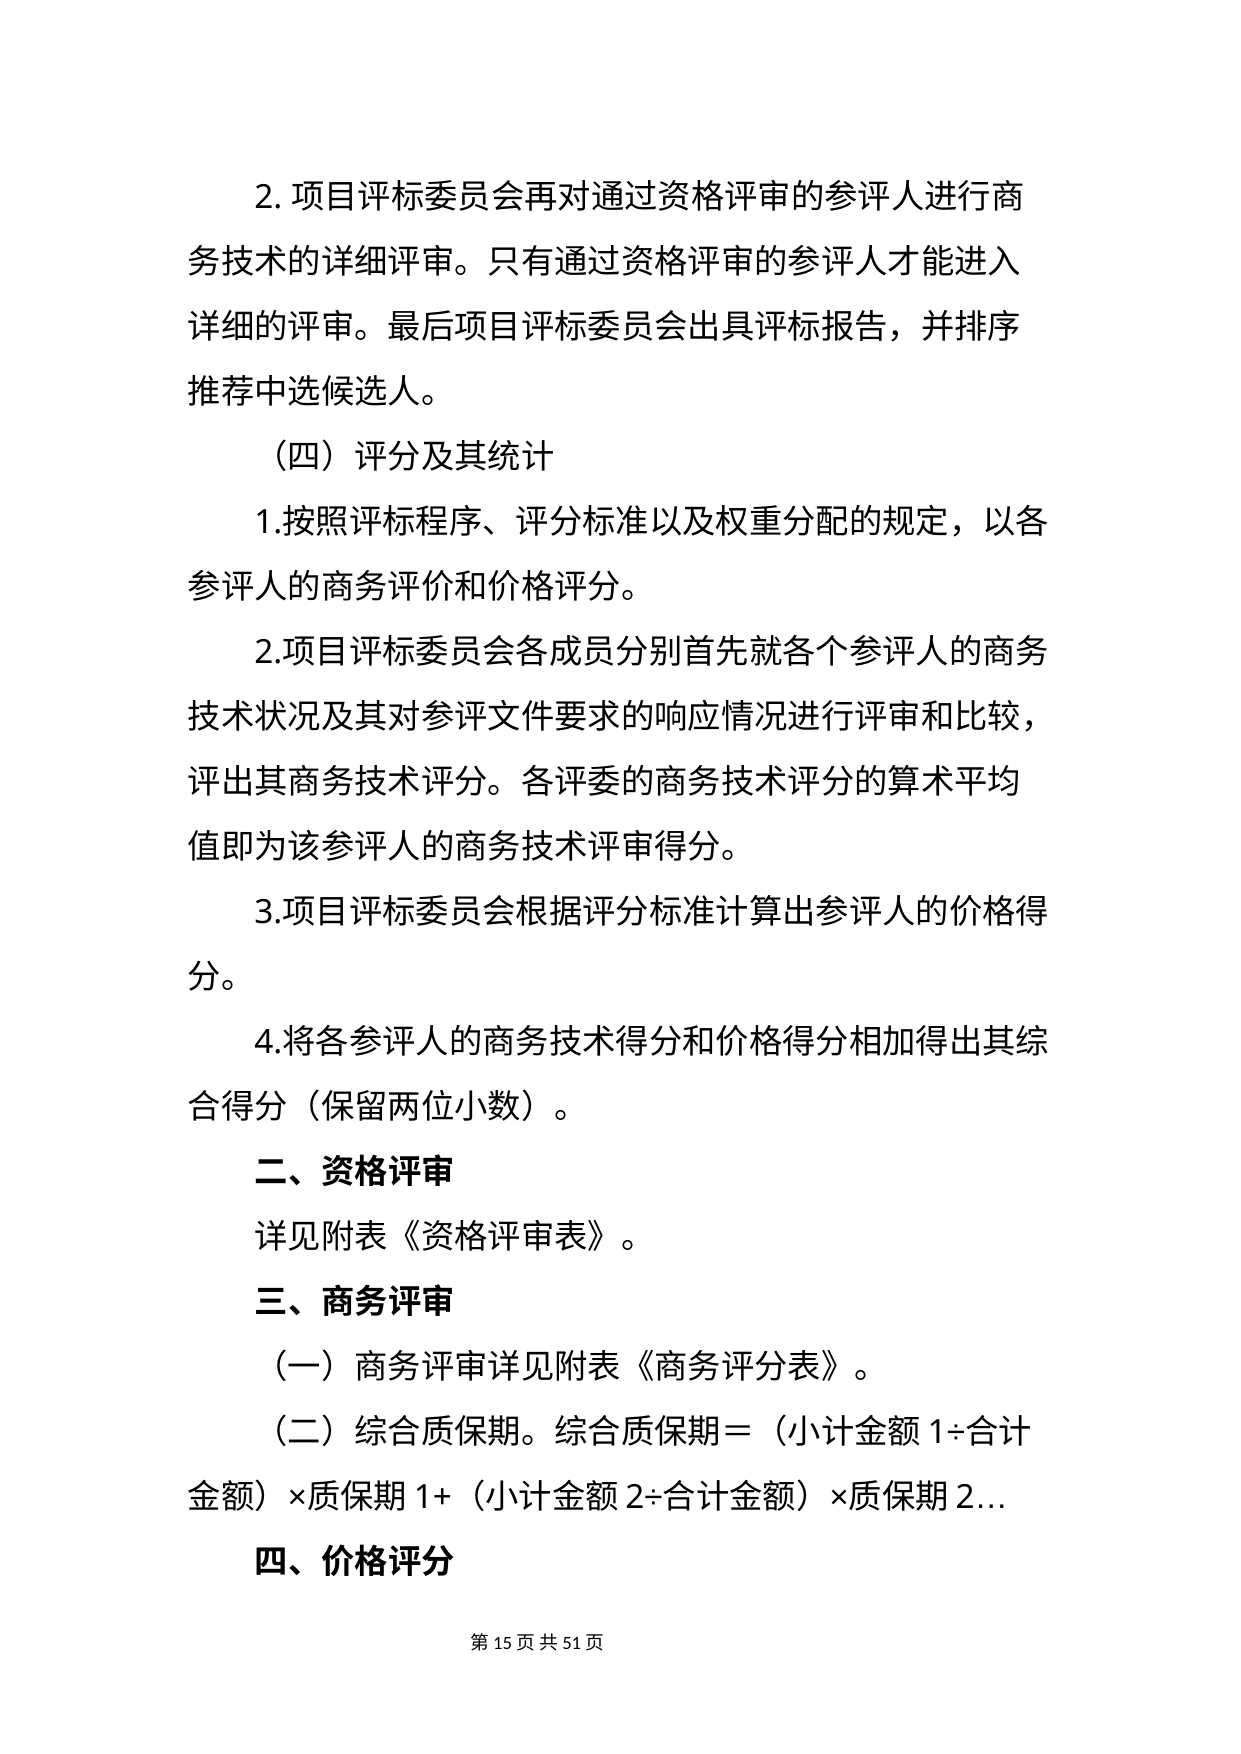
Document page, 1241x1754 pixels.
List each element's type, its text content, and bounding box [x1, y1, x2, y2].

list 3.项目评标委员会根据评分标准计算出参评人的价格得分。 [187, 877, 1053, 1007]
text （二）综合质保期。综合质保期＝（小计金额1÷合计金额）×质保期1+（小计金额2÷合计金额）×质保期2… [187, 1397, 1053, 1527]
list （一）商务评审详见附表《商务评分表》。 [187, 1332, 1053, 1397]
list 四、价格评分 [187, 1527, 1053, 1592]
list 1.按照评标程序、评分标准以及权重分配的规定，以各参评人的商务评价和价格评分。 [187, 487, 1053, 617]
list 4.将各参评人的商务技术得分和价格得分相加得出其综合得分（保留两位小数）。 [187, 1007, 1053, 1137]
list 详见附表《资格评审表》。 [187, 1202, 1053, 1267]
list （四）评分及其统计 [187, 422, 1053, 487]
list 二、资格评审 [187, 1137, 1053, 1202]
list 三、商务评审 [187, 1267, 1053, 1332]
list 2.项目评标委员会各成员分别首先就各个参评人的商务技术状况及其对参评文件要求的响应情况进行评审和比较，评出其商务技术评分。各评委的商务技术评分的算术平均值即为该参评人的商务技术评审得分。 [187, 617, 1053, 877]
list 2. 项目评标委员会再对通过资格评审的参评人进行商务技术的详细评审。只有通过资格评审的参评人才能进入详细的评审。最后项目评标委员会出具评标报告，并排序推荐中选候选人。 [187, 162, 1053, 422]
